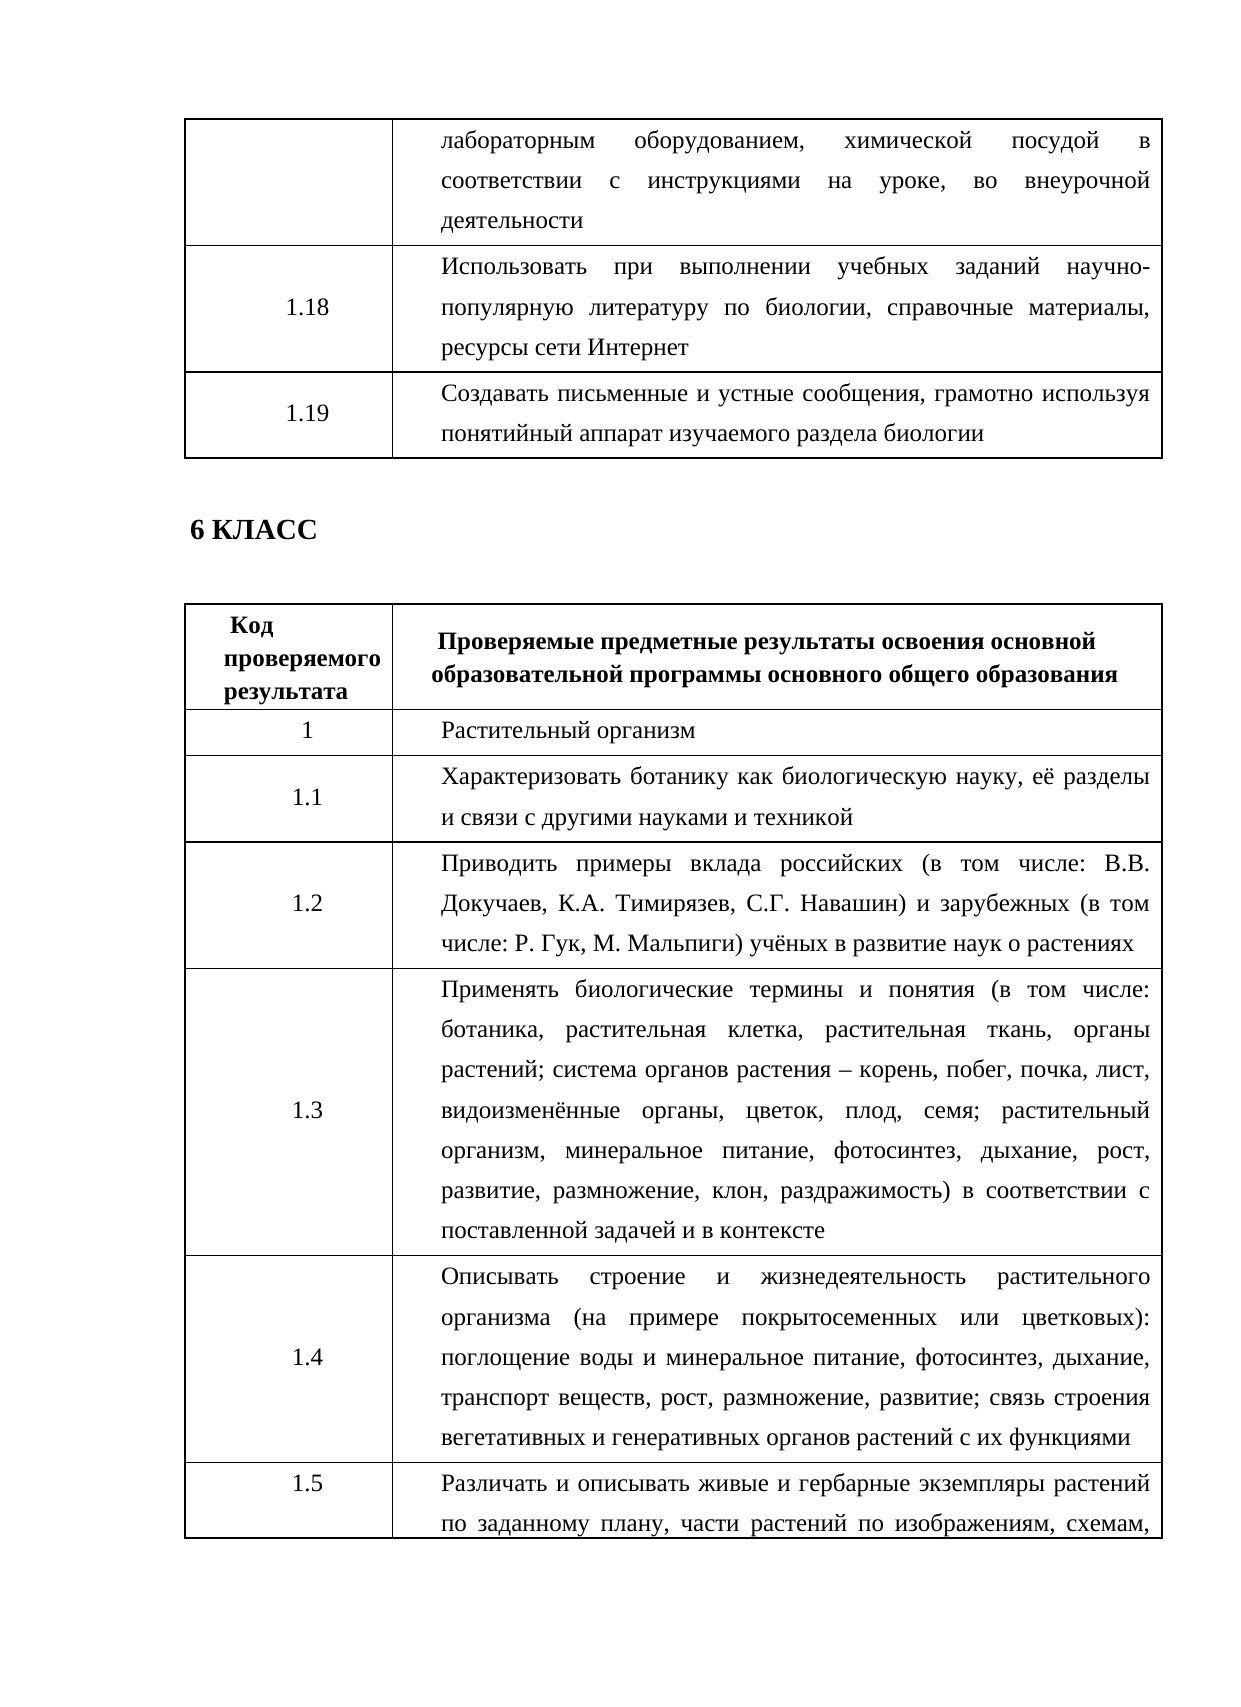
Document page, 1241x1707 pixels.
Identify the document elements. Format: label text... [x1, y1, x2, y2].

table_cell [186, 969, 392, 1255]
text 6 КЛАСС [190, 512, 1152, 545]
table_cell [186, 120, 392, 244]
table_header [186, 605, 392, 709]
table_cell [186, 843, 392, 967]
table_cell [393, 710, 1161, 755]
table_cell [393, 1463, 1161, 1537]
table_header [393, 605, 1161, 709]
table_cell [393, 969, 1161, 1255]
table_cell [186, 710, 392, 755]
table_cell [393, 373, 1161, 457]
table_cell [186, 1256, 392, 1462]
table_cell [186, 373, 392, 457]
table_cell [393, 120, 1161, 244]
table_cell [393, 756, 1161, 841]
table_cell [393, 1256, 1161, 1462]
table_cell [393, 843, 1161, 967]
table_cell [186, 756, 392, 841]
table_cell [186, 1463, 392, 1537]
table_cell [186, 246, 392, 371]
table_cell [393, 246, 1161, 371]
